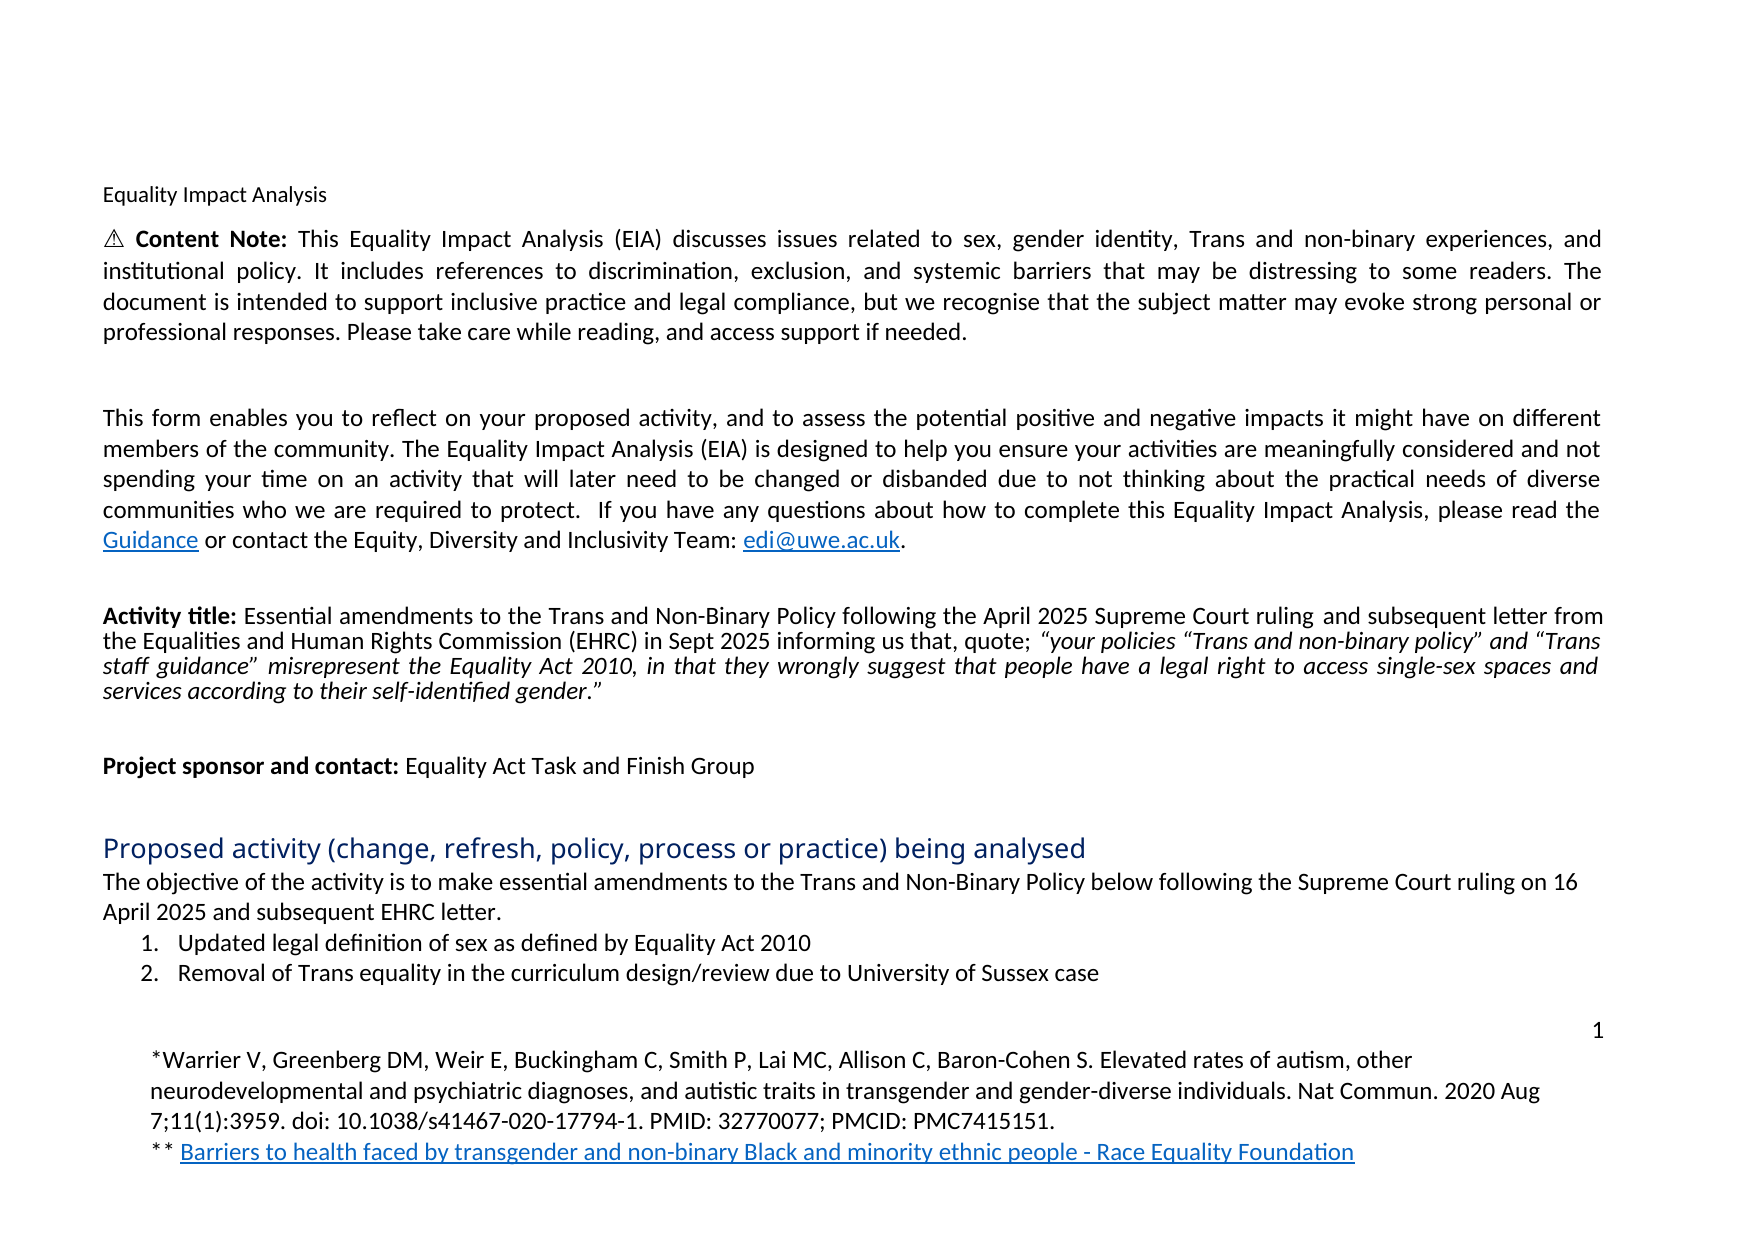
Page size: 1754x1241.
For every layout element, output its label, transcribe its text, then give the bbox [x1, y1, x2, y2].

text ⚠️ Content Note: This Equality Impact Analysis (EIA) discusses issues related to sex, gender identity, Trans and non-binary experiences, and institutional policy. It includes references to discrimination, exclusion, and systemic barriers that may be distressing to some readers. The document is intended to support inclusive practice and legal compliance, but we recognise that the subject matter may evoke strong personal or professional responses. Please take care while reading, and access support if needed. [103, 221, 1604, 347]
text The objective of the activity is to make essential amendments to the Trans and Non-Binary Policy below following the Supreme Court ruling on 16 April 2025 and subsequent EHRC letter. [103, 866, 1604, 927]
text Project sponsor and contact: Equality Act Task and Finish Group [103, 755, 1604, 780]
text This form enables you to reflect on your proposed activity, and to assess the potential positive and negative impacts it might have on different members of the community. The Equality Impact Analysis (EIA) is designed to help you ensure your activities are meaningfully considered and not spending your time on an activity that will later need to be changed or disbanded due to not thinking about the practical needs of diverse communities who we are required to protect. If you have any questions about how to complete this Equality Impact Analysis, please read the Guidance or contact the Equity, Diversity and Inclusivity Team: edi@uwe.ac.uk. [103, 402, 1604, 555]
list Removal of Trans equality in the curriculum design/review due to University of Sussex case [140, 958, 1604, 988]
list Updated legal definition of sex as defined by Equality Act 2010 [140, 927, 1604, 958]
text Activity title: Essential amendments to the Trans and Non-Binary Policy following the April 2025 Supreme Court ruling and subsequent letter from the Equalities and Human Rights Commission (EHRC) in Sept 2025 informing us that, quote; “your policies “Trans and non-binary policy” and “Trans staff guidance” misrepresent the Equality Act 2010, in that they wrongly suggest that people have a legal right to access single-sex spaces and services according to their self-identified gender.” [103, 605, 1604, 705]
text Proposed activity (change, refresh, policy, process or practice) being analysed [103, 829, 1604, 866]
